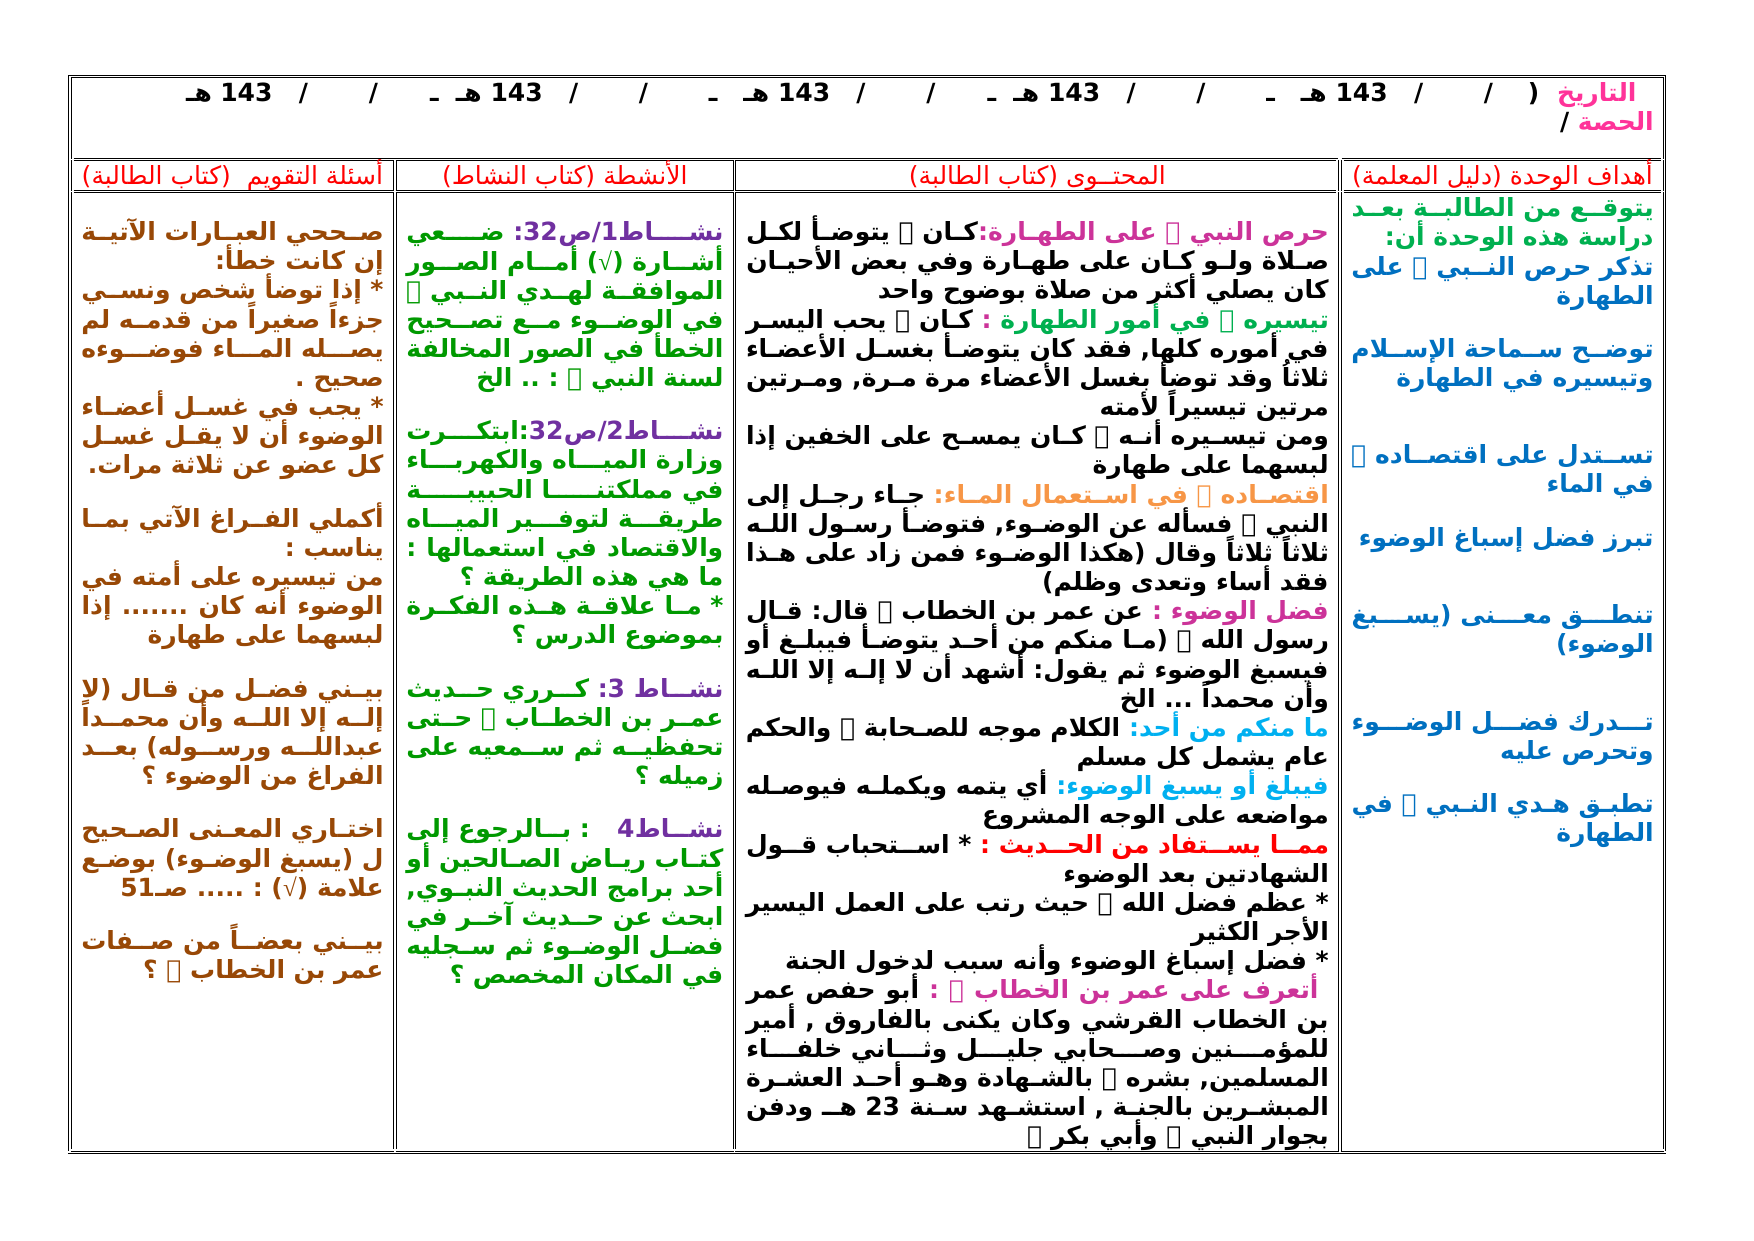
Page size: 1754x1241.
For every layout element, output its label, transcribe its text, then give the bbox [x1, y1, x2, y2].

table_cell الأنشطة (كتاب النشاط) [397, 161, 733, 190]
table_cell أهداف الوحدة (دليل المعلمة) [1340, 158, 1665, 190]
table_cell المحتــوى (كتاب الطالبة) [735, 158, 1340, 190]
table_cell نشاط1/ص32: ضعي أشارة (√) أمام الصور الموافقة لهدي النبي في الوضوء مع تصحيح الخطأ في الصور المخالفة لسنة النبي : .. الخ نشاط2/ص32:ابتكرت وزارة المياه والكهرباء في مملكتنا الحبيبة طريقة لتوفير المياه والاقتصاد في استعمالها : ما هي هذه الطريقة ؟ * ما علاقة هذه الفكرة بموضوع الدرس ؟ نشاط 3: كرري حديث عمر بن الخطاب حتى تحفظيه ثم سمعيه على زميله ؟ نشاط4 : بالرجوع إلى كتاب رياض الصالحين أو أحد برامج الحديث النبوي, ابحث عن حديث آخر في فضل الوضوء ثم سجليه في المكان المخصص ؟ [395, 193, 734, 1151]
table_cell أسئلة التقويم (كتاب الطالبة) [70, 158, 393, 190]
table_cell حرص النبي على الطهارة:كان يتوضأ لكل صلاة ولو كان على طهارة وفي بعض الأحيان كان يصلي أكثر من صلاة بوضوح واحد تيسيره في أمور الطهارة : كان يحب اليسر في أموره كلها, فقد كان يتوضأ بغسل الأعضاء ثلاثاُ وقد توضأ بغسل الأعضاء مرة مرة, ومرتين مرتين تيسيراً لأمته ومن تيسيره أنه كان يمسح على الخفين إذا لبسهما على طهارة اقتصاده في استعمال الماء: جاء رجل إلى النبي فسأله عن الوضوء, فتوضأ رسول الله ثلاثاً ثلاثاً وقال (هكذا الوضوء فمن زاد على هذا فقد أساء وتعدى وظلم) فضل الوضوء : عن عمر بن الخطاب قال: قال رسول الله (ما منكم من أحد يتوضأ فيبلغ أو فيسبغ الوضوء ثم يقول: أشهد أن لا إله إلا الله وأن محمداً ... الخ ما منكم من أحد: الكلام موجه للصحابة والحكم عام يشمل كل مسلم فيبلغ أو يسبغ الوضوء: أي يتمه ويكمله فيوصله مواضعه على الوجه المشروع مما يستفاد من الحديث : * استحباب قول الشهادتين بعد الوضوء * عظم فضل الله حيث رتب على العمل اليسير الأجر الكثير * فضل إسباغ الوضوء وأنه سبب لدخول الجنة أتعرف على عمر بن الخطاب : أبو حفص عمر بن الخطاب القرشي وكان يكنى بالفاروق , أمير للمؤمنين وصحابي جليل وثاني خلفاء المسلمين, بشره بالشهادة وهو أحد العشرة المبشرين بالجنة , استشهد سنة 23 هـ ودفن بجوار النبي وأبي بكر [735, 190, 1340, 1151]
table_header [72, 78, 1663, 158]
table_cell صححي العبارات الآتية إن كانت خطأ: * إذا توضأ شخص ونسي جزءاً صغيراً من قدمه لم يصله الماء فوضوءه صحيح . * يجب في غسل أعضاء الوضوء أن لا يقل غسل كل عضو عن ثلاثة مرات. أكملي الفراغ الآتي بما يناسب : من تيسيره على أمته في الوضوء أنه كان ....... إذا لبسهما على طهارة بيني فضل من قال (لا إله إلا الله وأن محمداً عبدالله ورسوله) بعد الفراغ من الوضوء ؟ اختاري المعنى الصحيح ل (يسبغ الوضوء) بوضع علامة (√) : ..... صـ51 بيني بعضاً من صفات عمر بن الخطاب ؟ [70, 190, 395, 1151]
table_cell يتوقع من الطالبة بعد دراسة هذه الوحدة أن: تذكر حرص النبي على الطهارة توضح سماحة الإسلام وتيسيره في الطهارة تستدل على اقتصاده في الماء تبرز فضل إسباغ الوضوء تنطق معنى (يسبغ الوضوء) تدرك فضل الوضوء وتحرص عليه تطبق هدي النبي في الطهارة [1340, 190, 1665, 1151]
